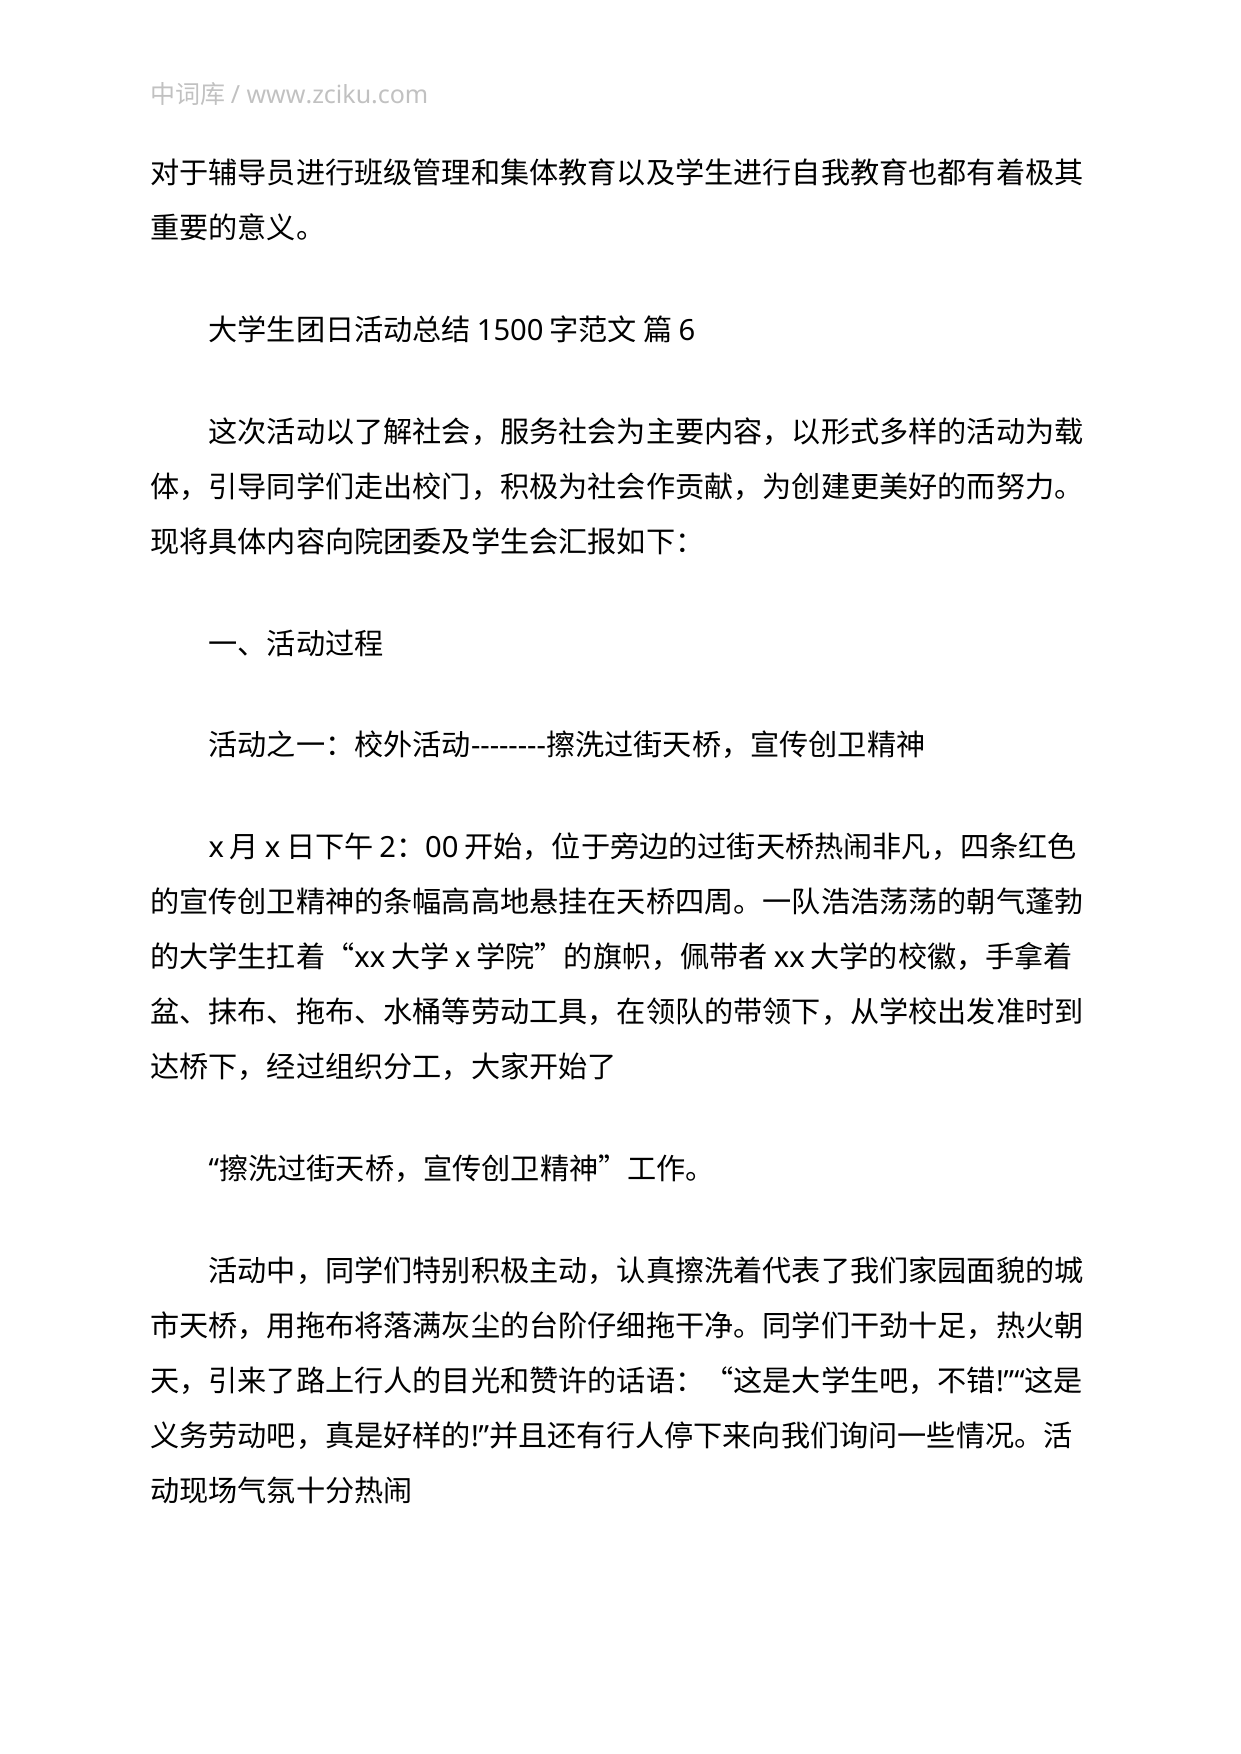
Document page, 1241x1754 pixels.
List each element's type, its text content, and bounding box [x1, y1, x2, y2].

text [150, 150, 1090, 247]
text x月x日下午2：00开始，位于旁边的过街天桥热闹非凡，四条红色的宣传创卫精神的条幅高高地悬挂在天桥四周。一队浩浩荡荡的朝气蓬勃的大学生扛着“xx大学x学院”的旗帜，佩带者xx大学的校徽，手拿着盆、抹布、拖布、水桶等劳动工具，在领队的带领下，从学校出发准时到达桥下，经过组织分工，大家开始了 [150, 824, 1090, 1086]
text 大学生团日活动总结1500字范文 篇6 [150, 307, 1090, 349]
text 活动之一：校外活动--------擦洗过街天桥，宣传创卫精神 [150, 722, 1090, 764]
text 活动中，同学们特别积极主动，认真擦洗着代表了我们家园面貌的城市天桥，用拖布将落满灰尘的台阶仔细拖干净。同学们干劲十足，热火朝天，引来了路上行人的目光和赞许的话语：“这是大学生吧，不错!”“这是义务劳动吧，真是好样的!”并且还有行人停下来向我们询问一些情况。活动现场气氛十分热闹 [150, 1247, 1090, 1509]
text 这次活动以了解社会，服务社会为主要内容，以形式多样的活动为载体，引导同学们走出校门，积极为社会作贡献，为创建更美好的而努力。现将具体内容向院团委及学生会汇报如下： [150, 409, 1090, 561]
text 一、活动过程 [150, 620, 1090, 662]
text “擦洗过街天桥，宣传创卫精神”工作。 [150, 1146, 1090, 1188]
